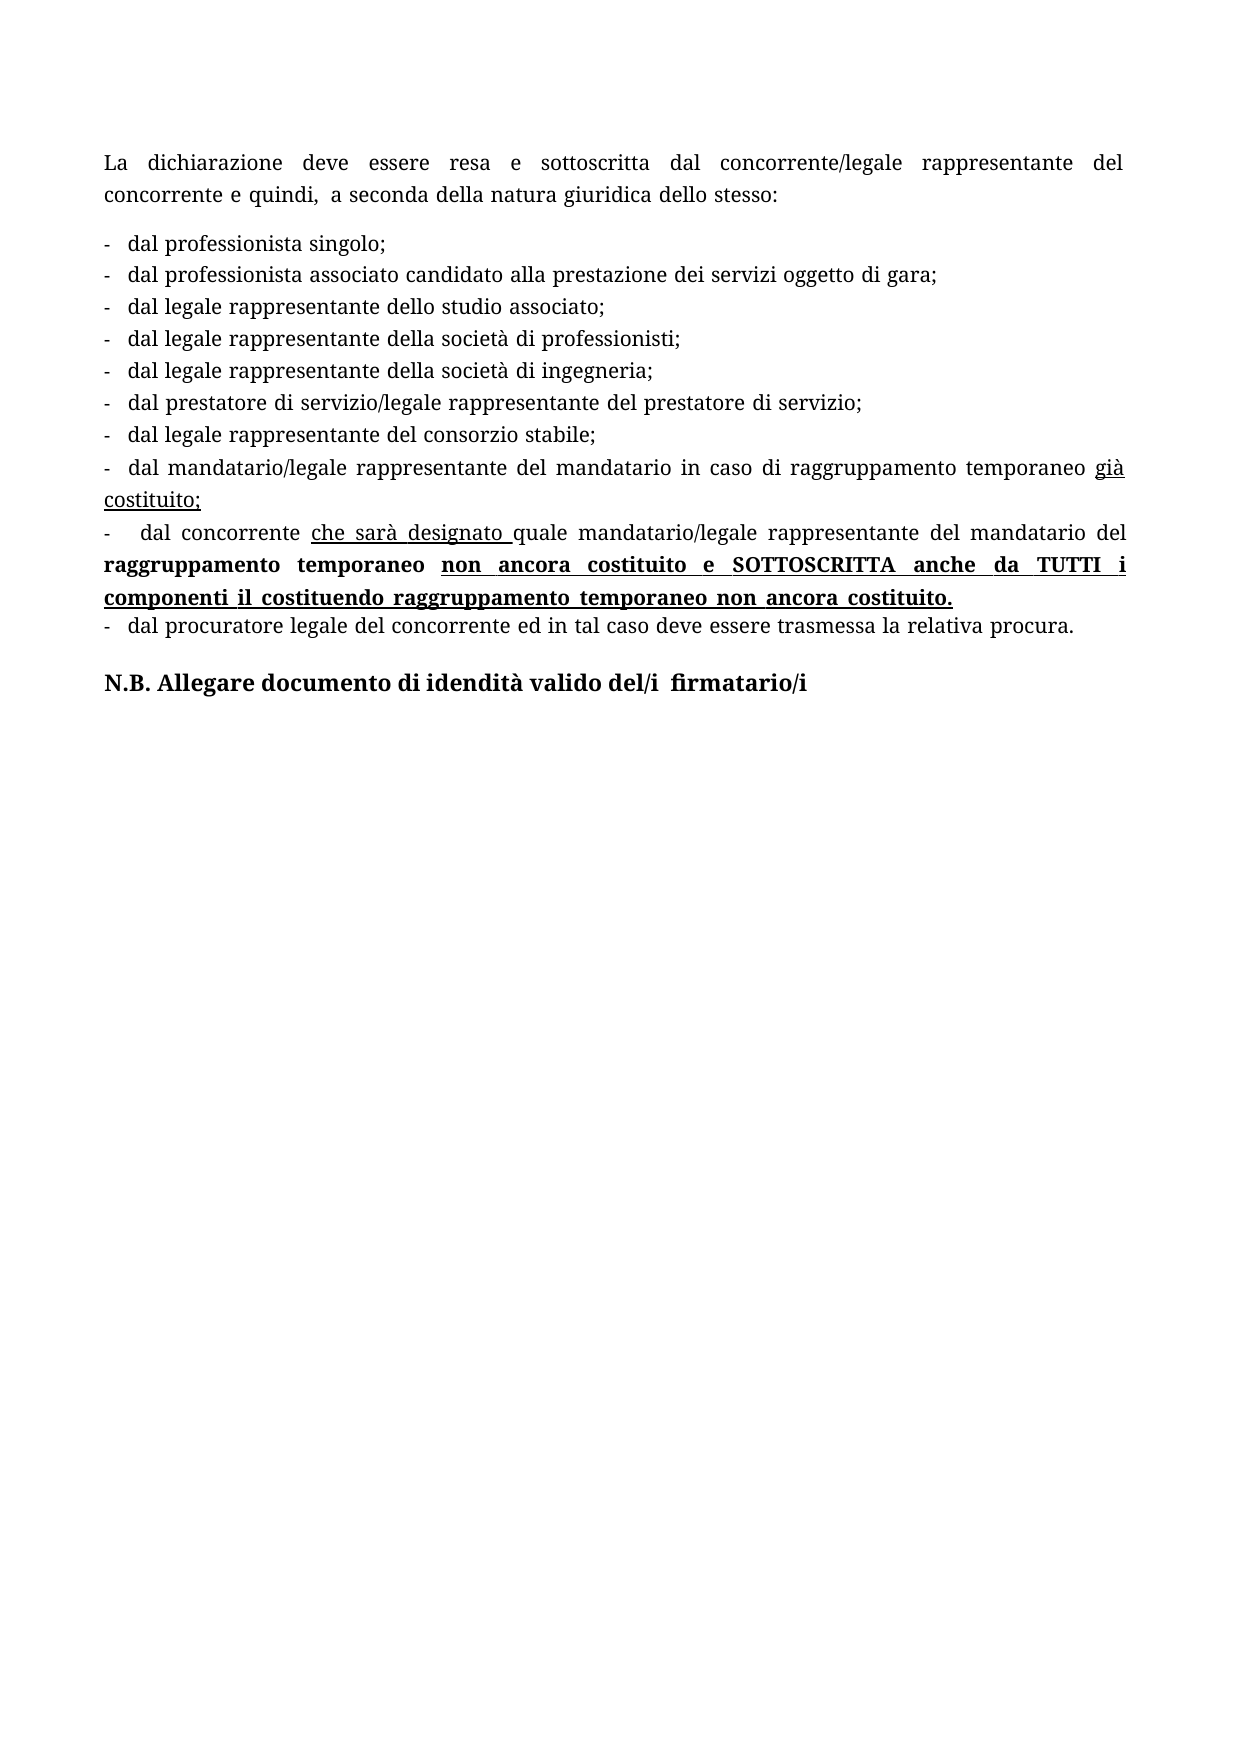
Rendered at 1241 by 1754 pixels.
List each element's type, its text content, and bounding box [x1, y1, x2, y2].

list dal concorrente che sarà designato quale mandatario/legale rappresentante del mandatario del raggruppamento temporaneo non ancora costituito e SOTTOSCRITTA anche da TUTTI i componenti il costituendo raggruppamento temporaneo non ancora costituito. [103, 518, 1127, 612]
list dal prestatore di servizio/legale rappresentante del prestatore di servizio; [103, 388, 1125, 416]
list dal professionista associato candidato alla prestazione dei servizi oggetto di gara; [103, 260, 1137, 288]
list dal mandatario/legale rappresentante del mandatario in caso di raggruppamento temporaneo già costituito; [103, 453, 1125, 514]
list dal professionista singolo; [103, 234, 1137, 256]
list dal legale rappresentante dello studio associato; [103, 292, 1137, 320]
list dal procuratore legale del concorrente ed in tal caso deve essere trasmessa la relativa procura. [103, 616, 1137, 638]
text La dichiarazione deve essere resa e sottoscritta dal concorrente/legale rappresentante del concorrente e quindi, a seconda della natura giuridica dello stesso: [103, 148, 1123, 209]
list dal legale rappresentante del consorzio stabile; [103, 421, 1137, 449]
list dal legale rappresentante della società di professionisti; [103, 324, 1137, 352]
text N.B. Allegare documento di idendità valido del/i firmatario/i [103, 661, 1137, 699]
list dal legale rappresentante della società di ingegneria; [103, 356, 1137, 384]
